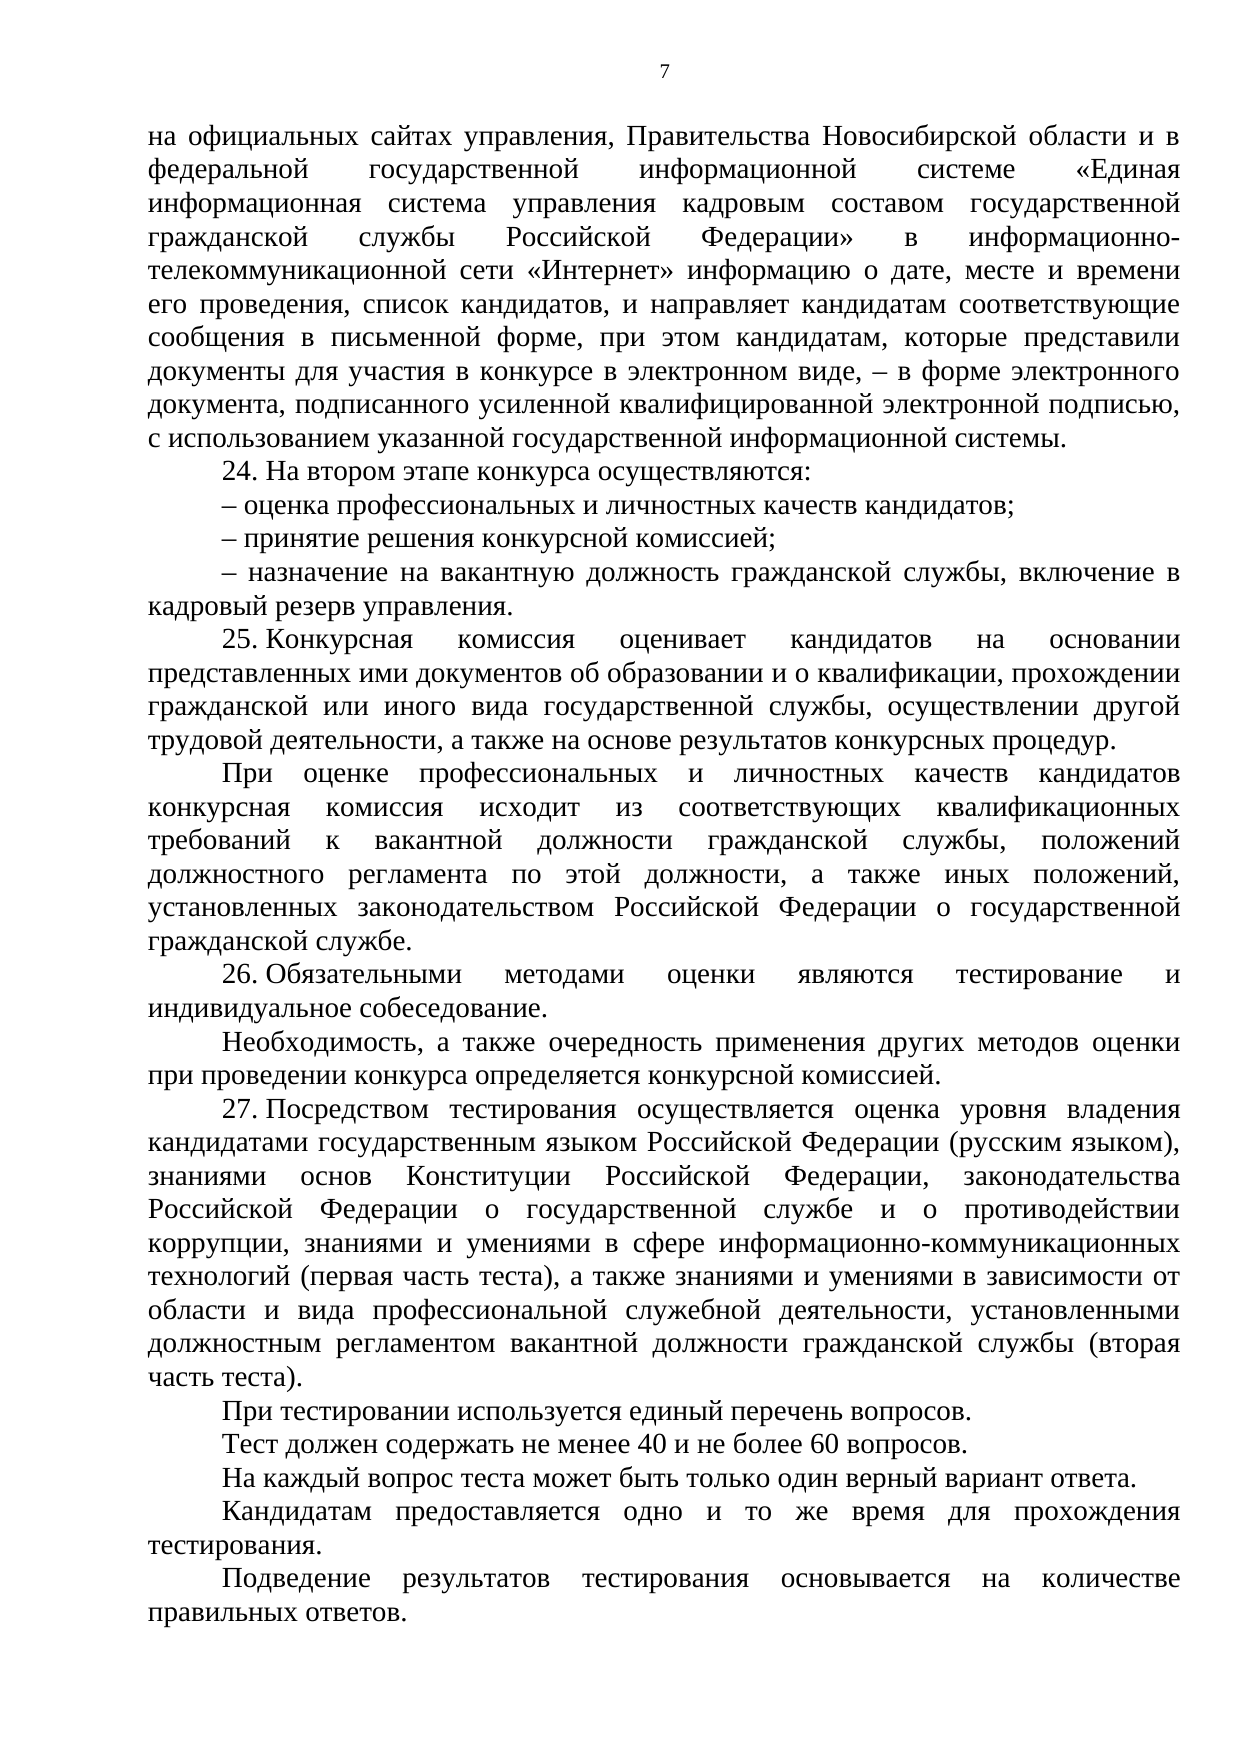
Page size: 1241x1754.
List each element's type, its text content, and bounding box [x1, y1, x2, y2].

text – оценка профессиональных и личностных качеств кандидатов; [148, 487, 1181, 521]
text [148, 118, 1181, 453]
text Кандидатам предоставляется одно и то же время для прохождения тестирования. [148, 1493, 1181, 1560]
text На каждый вопрос теста может быть только один верный вариант ответа. [148, 1460, 1181, 1493]
text Необходимость, а также очередность применения других методов оценки при проведении конкурса определяется конкурсной комиссией. [148, 1024, 1181, 1091]
text При тестировании используется единый перечень вопросов. [148, 1393, 1181, 1426]
text Подведение результатов тестирования основывается на количестве правильных ответов. [148, 1560, 1181, 1627]
text 27. Посредством тестирования осуществляется оценка уровня владения кандидатами государственным языком Российской Федерации (русским языком), знаниями основ Конституции Российской Федерации, законодательства Российской Федерации о государственной службе и о противодействии коррупции, знаниями и умениями в сфере информационно-коммуникационных технологий (первая часть теста), а также знаниями и умениями в зависимости от области и вида профессиональной служебной деятельности, установленными должностным регламентом вакантной должности гражданской службы (вторая часть теста). [148, 1091, 1181, 1393]
text 26. Обязательными методами оценки являются тестирование и индивидуальное собеседование. [148, 957, 1181, 1024]
text При оценке профессиональных и личностных качеств кандидатов конкурсная комиссия исходит из соответствующих квалификационных требований к вакантной должности гражданской службы, положений должностного регламента по этой должности, а также иных положений, установленных законодательством Российской Федерации о государственной гражданской службе. [148, 755, 1181, 957]
text 24. На втором этапе конкурса осуществляются: [148, 453, 1181, 487]
text – принятие решения конкурсной комиссией; [148, 521, 1181, 554]
text 25. Конкурсная комиссия оценивает кандидатов на основании представленных ими документов об образовании и о квалификации, прохождении гражданской или иного вида государственной службы, осуществлении другой трудовой деятельности, а также на основе результатов конкурсных процедур. [148, 621, 1181, 755]
text – назначение на вакантную должность гражданской службы, включение в кадровый резерв управления. [148, 554, 1181, 621]
text Тест должен содержать не менее 40 и не более 60 вопросов. [148, 1426, 1181, 1460]
